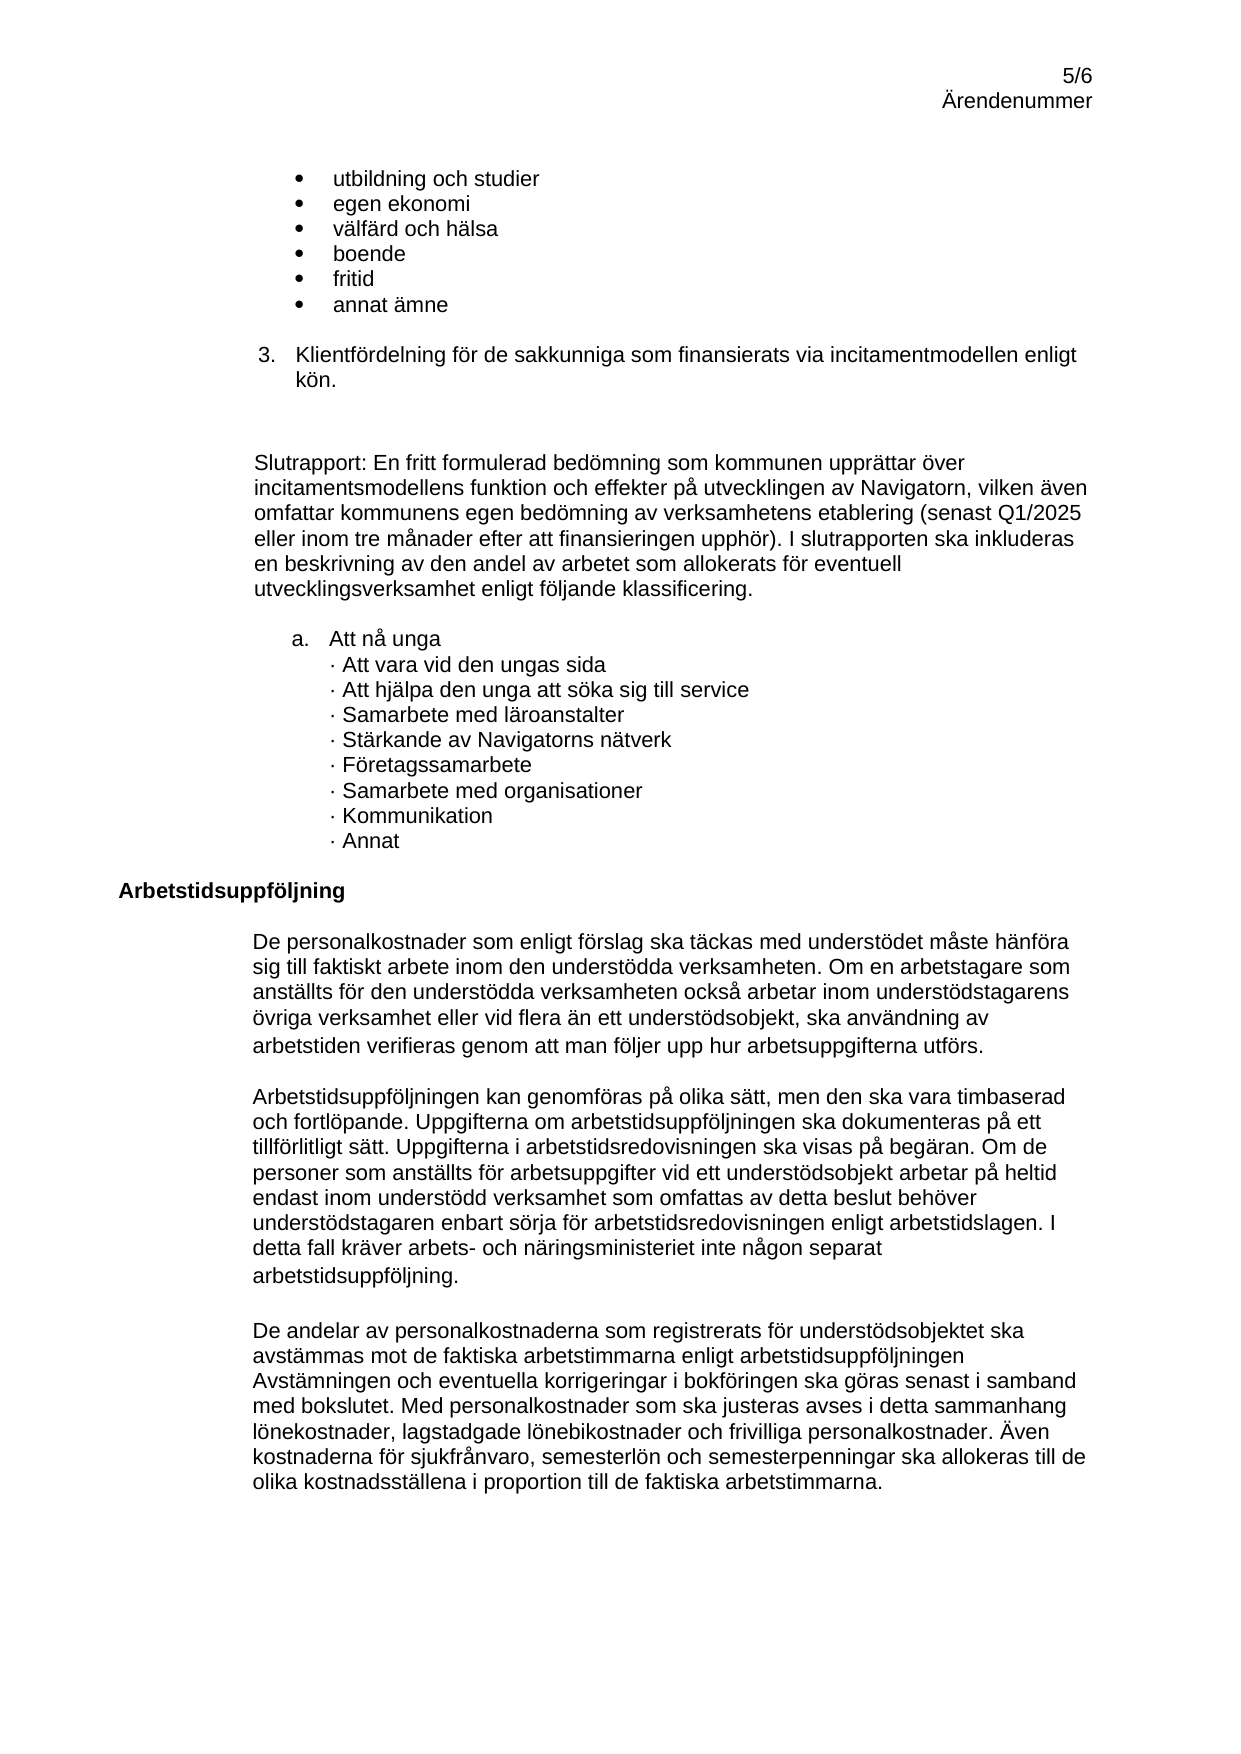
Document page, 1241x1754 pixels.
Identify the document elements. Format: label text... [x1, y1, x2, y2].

list · Kommunikation [329, 803, 1092, 828]
list annat ämne [295, 291, 1092, 317]
list · Stärkande av Navigatorns nätverk [329, 727, 1092, 752]
list Arbetstidsuppföljning [118, 878, 1092, 903]
list boende [295, 241, 1092, 266]
text Slutrapport: En fritt formulerad bedömning som kommunen upprättar över incitamentsmodellens funktion och effekter på utvecklingen av Navigatorn, vilken även omfattar kommunens egen bedömning av verksamhetens etablering (senast Q1/2025 eller inom tre månader efter att finansieringen upphör). I slutrapporten ska inkluderas en beskrivning av den andel av arbetet som allokerats för eventuell utvecklingsverksamhet enligt följande klassificering. [254, 450, 1092, 601]
list välfärd och hälsa [295, 216, 1092, 241]
text De andelar av personalkostnaderna som registrerats för understödsobjektet ska avstämmas mot de faktiska arbetstimmarna enligt arbetstidsuppföljningen Avstämningen och eventuella korrigeringar i bokföringen ska göras senast i samband med bokslutet. Med personalkostnader som ska justeras avses i detta sammanhang lönekostnader, lagstadgade lönebikostnader och frivilliga personalkostnader. Även kostnaderna för sjukfrånvaro, semesterlön och semesterpenningar ska allokeras till de olika kostnadsställena i proportion till de faktiska arbetstimmarna. [252, 1318, 1092, 1494]
list Klientfördelning för de sakkunniga som finansierats via incitamentmodellen enligt kön. [258, 342, 1092, 392]
list · Företagssamarbete [329, 752, 1092, 777]
text Arbetstidsuppföljningen kan genomföras på olika sätt, men den ska vara timbaserad och fortlöpande. Uppgifterna om arbetstidsuppföljningen ska dokumenteras på ett tillförlitligt sätt. Uppgifterna i arbetstidsredovisningen ska visas på begäran. Om de personer som anställts för arbetsuppgifter vid ett understödsobjekt arbetar på heltid endast inom understödd verksamhet som omfattas av detta beslut behöver understödstagaren enbart sörja för arbetstidsredovisningen enligt arbetstidslagen. I detta fall kräver arbets- och näringsministeriet inte någon separat arbetstidsuppföljning. [252, 1084, 1092, 1289]
list · Samarbete med läroanstalter [329, 702, 1092, 727]
list · Annat [329, 828, 1092, 853]
list fritid [295, 266, 1092, 291]
list utbildning och studier [295, 165, 1092, 191]
list egen ekonomi [295, 191, 1092, 216]
list · Att vara vid den ungas sida [329, 651, 1092, 677]
text De personalkostnader som enligt förslag ska täckas med understödet måste hänföra sig till faktiskt arbete inom den understödda verksamheten. Om en arbetstagare som anställts för den understödda verksamheten också arbetar inom understödstagarens övriga verksamhet eller vid flera än ett understödsobjekt, ska användning av arbetstiden verifieras genom att man följer upp hur arbetsuppgifterna utförs. [252, 929, 1092, 1058]
list · Att hjälpa den unga att söka sig till service [329, 677, 1092, 702]
list Att nå unga [291, 626, 1092, 651]
list · Samarbete med organisationer [329, 777, 1092, 803]
